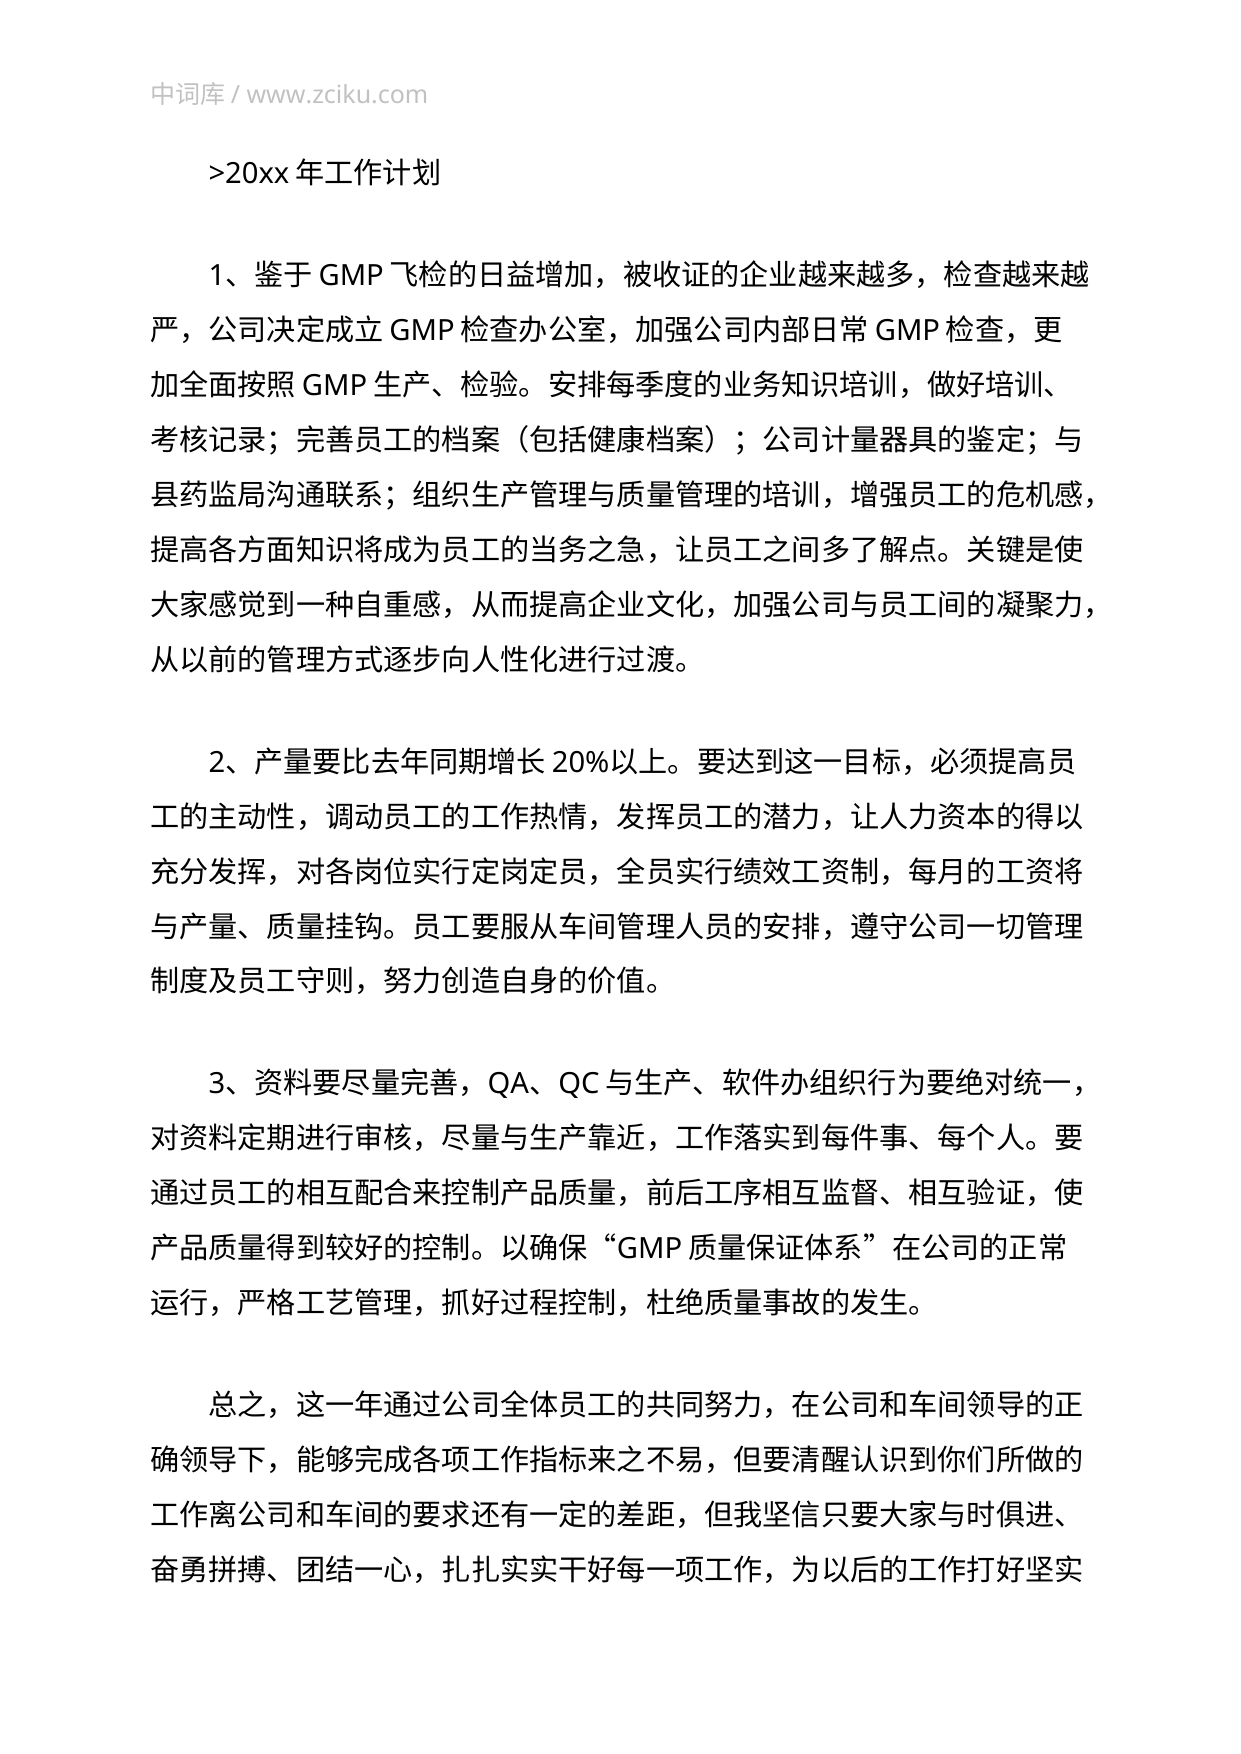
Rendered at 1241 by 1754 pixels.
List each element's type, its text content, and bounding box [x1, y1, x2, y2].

text >20xx年工作计划 [150, 150, 1090, 192]
text 3、资料要尽量完善，QA、QC与生产、软件办组织行为要绝对统一，对资料定期进行审核，尽量与生产靠近，工作落实到每件事、每个人。要通过员工的相互配合来控制产品质量，前后工序相互监督、相互验证，使产品质量得到较好的控制。以确保“GMP质量保证体系”在公司的正常运行，严格工艺管理，抓好过程控制，杜绝质量事故的发生。 [150, 1060, 1090, 1322]
text 2、产量要比去年同期增长20%以上。要达到这一目标，必须提高员工的主动性，调动员工的工作热情，发挥员工的潜力，让人力资本的得以充分发挥，对各岗位实行定岗定员，全员实行绩效工资制，每月的工资将与产量、质量挂钩。员工要服从车间管理人员的安排，遵守公司一切管理制度及员工守则，努力创造自身的价值。 [150, 738, 1090, 1000]
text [150, 1381, 1090, 1588]
text 1、鉴于GMP飞检的日益增加，被收证的企业越来越多，检查越来越严，公司决定成立GMP检查办公室，加强公司内部日常GMP检查，更加全面按照GMP生产、检验。安排每季度的业务知识培训，做好培训、考核记录；完善员工的档案（包括健康档案）；公司计量器具的鉴定；与县药监局沟通联系；组织生产管理与质量管理的培训，增强员工的危机感，提高各方面知识将成为员工的当务之急，让员工之间多了解点。关键是使大家感觉到一种自重感，从而提高企业文化，加强公司与员工间的凝聚力，从以前的管理方式逐步向人性化进行过渡。 [150, 252, 1090, 679]
